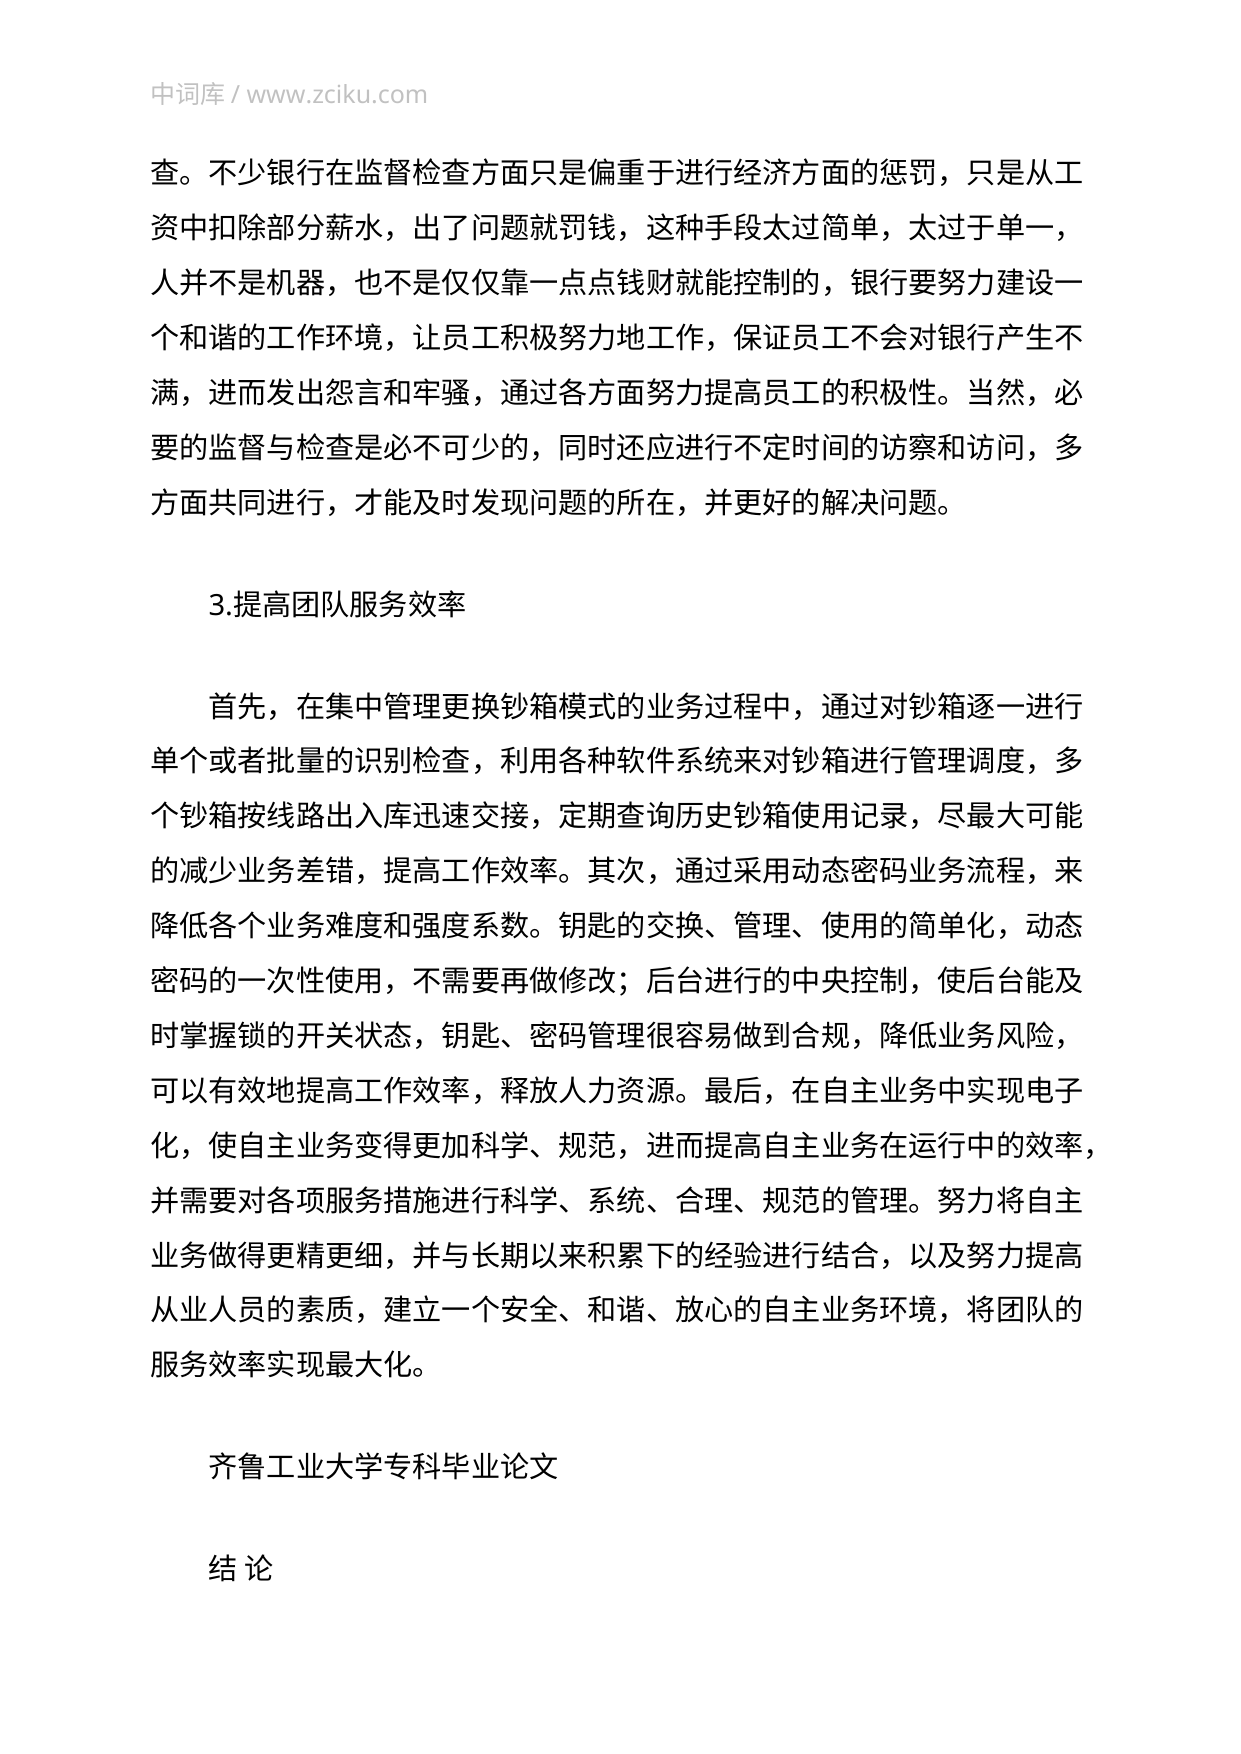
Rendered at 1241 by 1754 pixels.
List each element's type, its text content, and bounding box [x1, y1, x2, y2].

text 结 论 [150, 1545, 1090, 1588]
text 首先，在集中管理更换钞箱模式的业务过程中，通过对钞箱逐一进行单个或者批量的识别检查，利用各种软件系统来对钞箱进行管理调度，多个钞箱按线路出入库迅速交接，定期查询历史钞箱使用记录，尽最大可能的减少业务差错，提高工作效率。其次，通过采用动态密码业务流程，来降低各个业务难度和强度系数。钥匙的交换、管理、使用的简单化，动态密码的一次性使用，不需要再做修改；后台进行的中央控制，使后台能及时掌握锁的开关状态，钥匙、密码管理很容易做到合规，降低业务风险，可以有效地提高工作效率，释放人力资源。最后，在自主业务中实现电子化，使自主业务变得更加科学、规范，进而提高自主业务在运行中的效率，并需要对各项服务措施进行科学、系统、合理、规范的管理。努力将自主业务做得更精更细，并与长期以来积累下的经验进行结合，以及努力提高从业人员的素质，建立一个安全、和谐、放心的自主业务环境，将团队的服务效率实现最大化。 [150, 683, 1090, 1384]
text 3.提高团队服务效率 [150, 581, 1090, 623]
text 齐鲁工业大学专科毕业论文 [150, 1444, 1090, 1486]
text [150, 150, 1090, 522]
